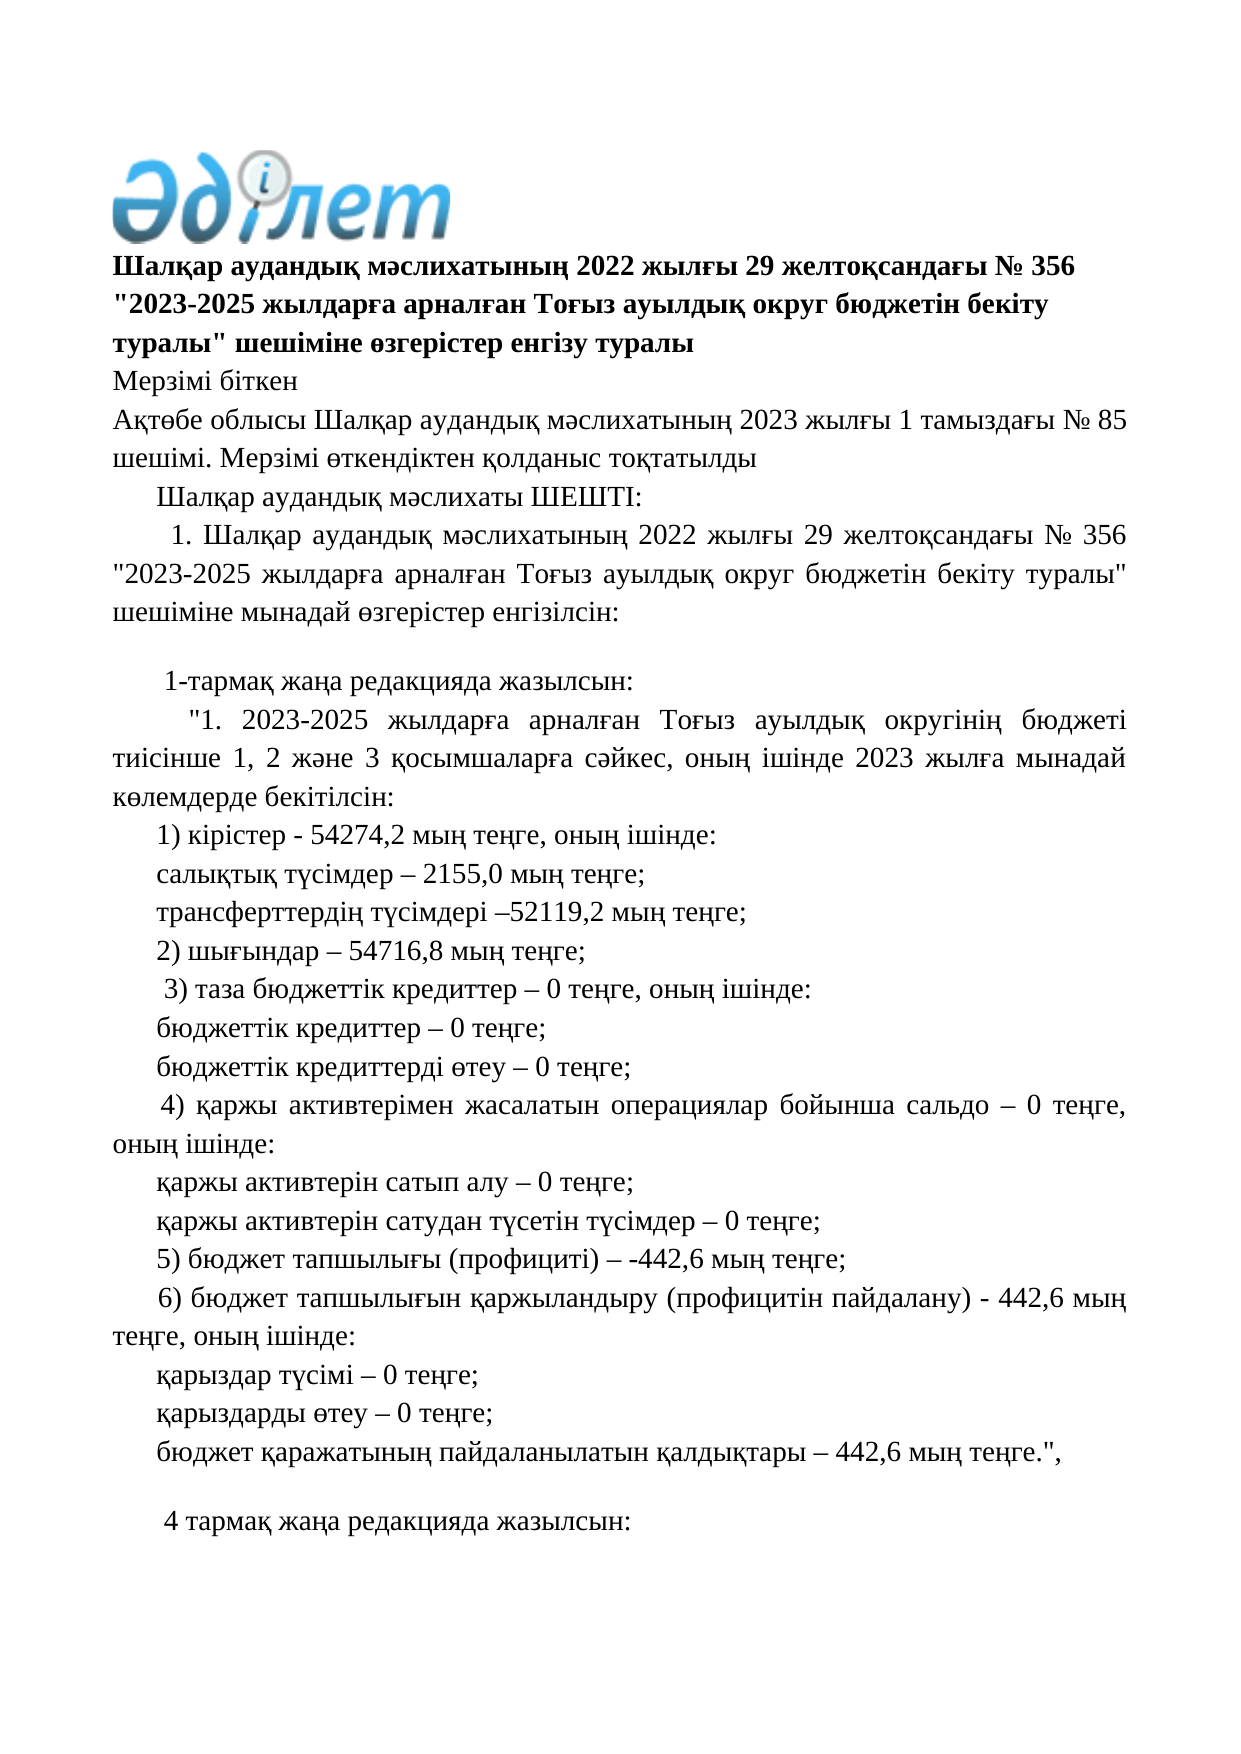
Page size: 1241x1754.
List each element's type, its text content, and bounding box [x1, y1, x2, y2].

text бюджеттік кредиттерді өтеу – 0 теңге; [112, 1049, 1128, 1082]
text 3) таза бюджеттік кредиттер – 0 теңге, оның ішінде: [112, 972, 1128, 1005]
text Мерзімі біткен [112, 363, 1128, 397]
text салықтық түсімдер – 2155,0 мың теңге; [112, 856, 1128, 889]
text 1-тармақ жаңа редакцияда жазылсын: [112, 663, 1128, 697]
text 1) кірістер - 54274,2 мың теңге, оның ішінде: [112, 817, 1128, 851]
text 5) бюджет тапшылығы (профициті) – -442,6 мың теңге; [112, 1241, 1128, 1275]
text 4) қаржы активтерімен жасалатын операциялар бойынша сальдо – 0 теңге, оның ішінде: [112, 1087, 1128, 1159]
text 4 тармақ жаңа редакцияда жазылсын: [112, 1503, 1128, 1536]
text қарыздар түсімі – 0 теңге; [112, 1357, 1128, 1391]
picture [112, 150, 451, 244]
text бюджеттік кредиттер – 0 теңге; [112, 1010, 1128, 1044]
text 1. Шалқар аудандық мәслихатының 2022 жылғы 29 желтоқсандағы № 356 "2023-2025 жылдарға арналған Тоғыз ауылдық округ бюджетін бекіту туралы" шешіміне мынадай өзгерістер енгізілсін: [112, 517, 1128, 628]
text қаржы активтерін сатып алу – 0 теңге; [112, 1164, 1128, 1198]
text Ақтөбе облысы Шалқар аудандық мәслихатының 2023 жылғы 1 тамыздағы № 85 шешімі. Мерзімі өткендіктен қолданыс тоқтатылды [112, 402, 1128, 474]
text қаржы активтерін сатудан түсетін түсімдер – 0 теңге; [112, 1203, 1128, 1236]
text трансферттердің түсімдері –52119,2 мың теңге; [112, 894, 1128, 928]
text Шалқар аудандық мәслихатының 2022 жылғы 29 желтоқсандағы № 356 "2023-2025 жылдарға арналған Тоғыз ауылдық округ бюджетін бекіту туралы" шешіміне өзгерістер енгізу туралы [112, 248, 1128, 358]
text қарыздарды өтеу – 0 теңге; [112, 1396, 1128, 1429]
text бюджет қаражатының пайдаланылатын қалдықтары – 442,6 мың теңге.", [112, 1434, 1128, 1468]
text 6) бюджет тапшылығын қаржыландыру (профицитін пайдалану) - 442,6 мың теңге, оның ішінде: [112, 1280, 1128, 1352]
text 2) шығындар – 54716,8 мың теңге; [112, 933, 1128, 967]
text Шалқар аудандық мәслихаты ШЕШТІ: [112, 479, 1128, 512]
text "1. 2023-2025 жылдарға арналған Тоғыз ауылдық округінің бюджеті тиісінше 1, 2 және 3 қосымшаларға сәйкес, оның ішінде 2023 жылға мынадай көлемдерде бекітілсін: [112, 702, 1128, 812]
